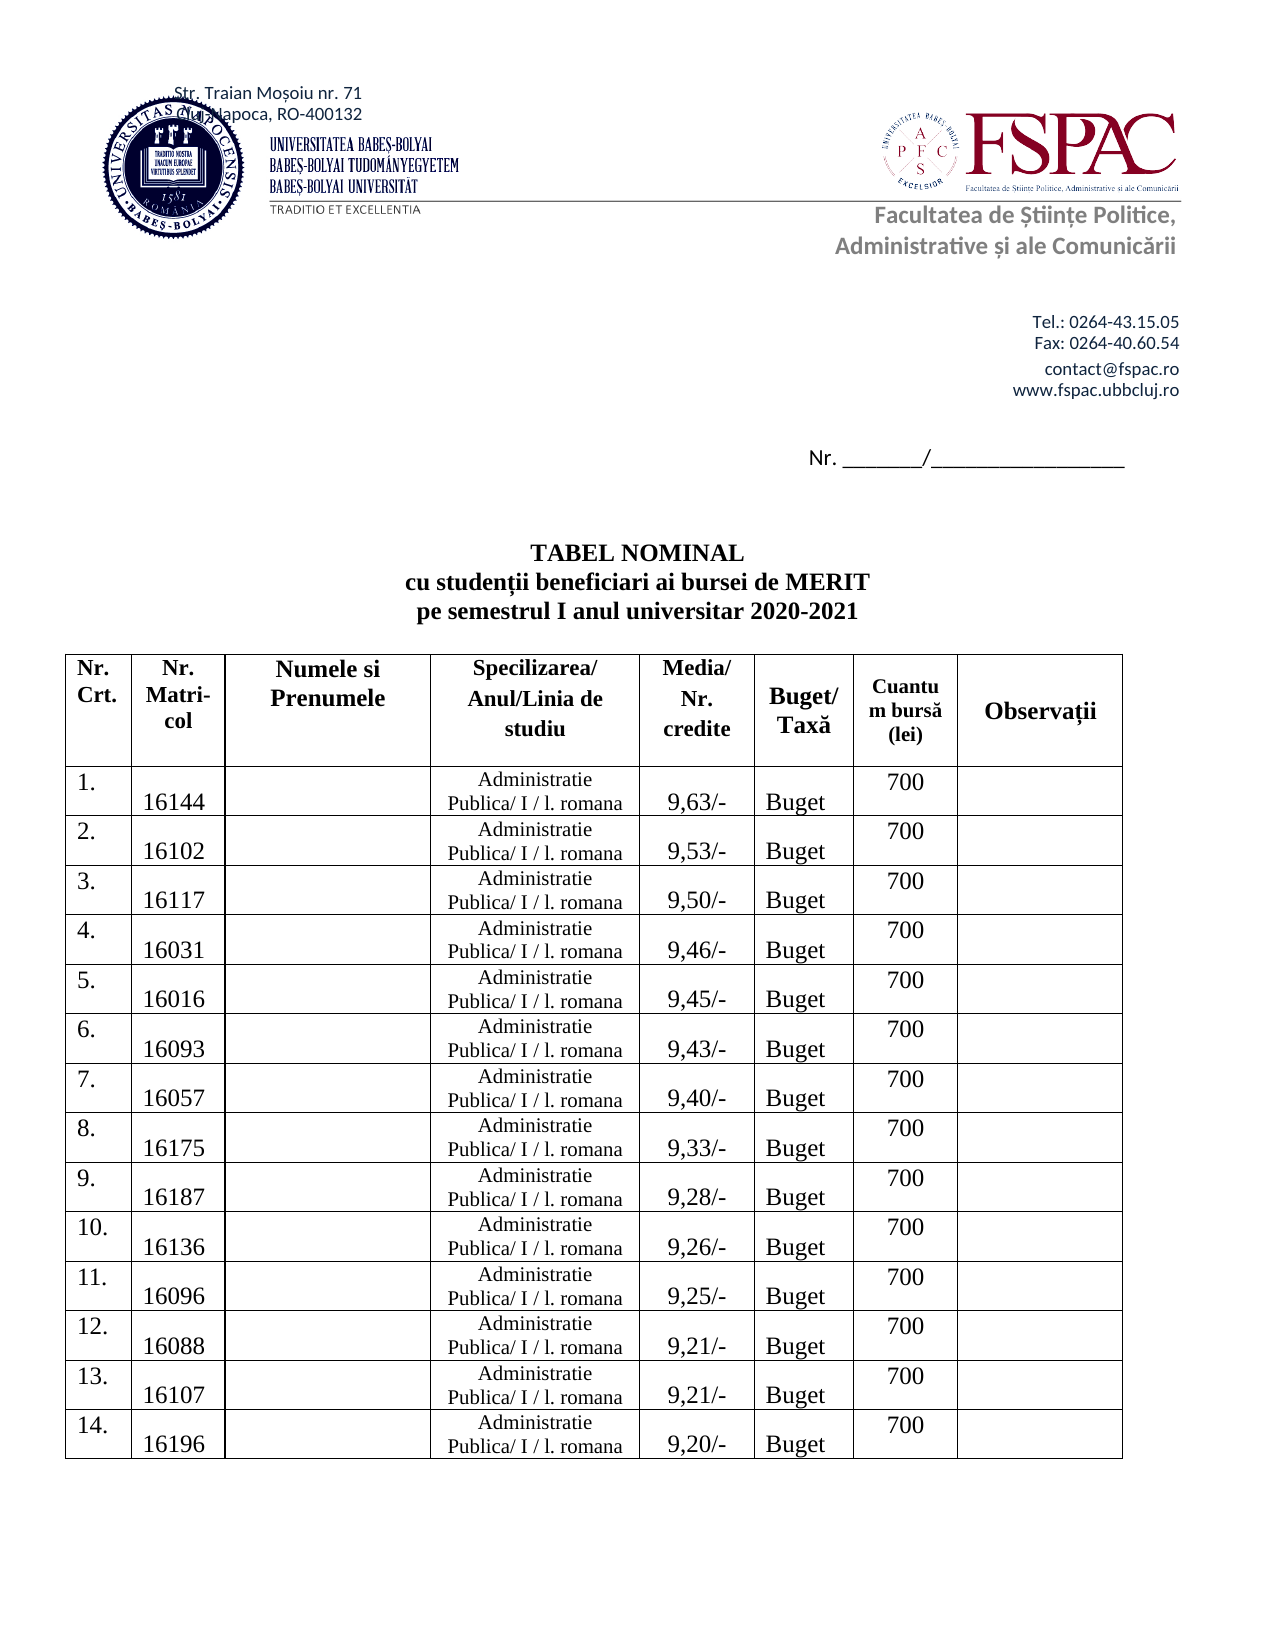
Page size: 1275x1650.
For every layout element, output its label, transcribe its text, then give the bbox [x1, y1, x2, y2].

table_cell 16187 [132, 1163, 224, 1211]
table_cell Buget [755, 767, 853, 815]
table_cell 9,21/- [640, 1361, 754, 1409]
table_cell 700 [854, 965, 957, 1013]
table_header Nr. Crt. [66, 655, 131, 766]
table_cell [226, 965, 430, 1013]
table_header Specilizarea/Anul/Linia de studiu [431, 655, 639, 766]
table_cell [66, 915, 131, 964]
table_cell 700 [854, 866, 957, 914]
table_cell Administratie Publica/ I / l. romana [431, 1262, 639, 1310]
table_cell [226, 1262, 430, 1310]
table_cell 700 [854, 1014, 957, 1063]
table_header Media/ Nr. credite [640, 655, 754, 766]
table_cell [66, 866, 131, 914]
table_cell Administratie Publica/ I / l. romana [431, 1361, 639, 1409]
table_cell [226, 915, 430, 964]
table_cell 700 [854, 1212, 957, 1261]
table_cell Buget [755, 816, 853, 865]
table_cell 16107 [132, 1361, 224, 1409]
table_cell 16096 [132, 1262, 224, 1310]
table_cell 9,46/- [640, 915, 754, 964]
table_cell 700 [854, 1410, 957, 1458]
table_cell Administratie Publica/ I / l. romana [431, 1064, 639, 1112]
table_cell [958, 816, 1122, 865]
table_cell Buget [755, 1361, 853, 1409]
table_cell Buget [755, 1262, 853, 1310]
table_header Numele si Prenumele [226, 655, 430, 766]
table_cell [226, 1064, 430, 1112]
table_cell 16117 [132, 866, 224, 914]
table_cell Buget [755, 965, 853, 1013]
table_cell 9,28/- [640, 1163, 754, 1211]
table_cell 9,25/- [640, 1262, 754, 1310]
table_cell 9,50/- [640, 866, 754, 914]
table_cell [66, 1064, 131, 1112]
table_cell 16102 [132, 816, 224, 865]
table_cell [66, 1212, 131, 1261]
table_cell [66, 1163, 131, 1211]
table_header Cuantum bursă (lei) [854, 655, 957, 766]
table_cell 9,21/- [640, 1311, 754, 1360]
table_header Buget/ Taxă [755, 655, 853, 766]
table_cell 16144 [132, 767, 224, 815]
table_cell [226, 767, 430, 815]
table_cell [958, 965, 1122, 1013]
table_cell [66, 1014, 131, 1063]
table_cell [66, 1410, 131, 1458]
picture [0, 0, 1275, 260]
table_cell [958, 1212, 1122, 1261]
table_cell [958, 915, 1122, 964]
table_cell 16088 [132, 1311, 224, 1360]
text cu studenții beneficiari ai bursei de MERIT [150, 567, 1125, 596]
table_cell Buget [755, 1212, 853, 1261]
table_cell 9,63/- [640, 767, 754, 815]
table_cell Administratie Publica/ I / l. romana [431, 1311, 639, 1360]
table_cell Administratie Publica/ I / l. romana [431, 965, 639, 1013]
table_cell 700 [854, 767, 957, 815]
table_cell [958, 1014, 1122, 1063]
table_cell 700 [854, 1361, 957, 1409]
table_cell Administratie Publica/ I / l. romana [431, 866, 639, 914]
table_cell Administratie Publica/ I / l. romana [431, 1410, 639, 1458]
table_cell [226, 1163, 430, 1211]
table_cell [66, 1311, 131, 1360]
table_cell Administratie Publica/ I / l. romana [431, 915, 639, 964]
table_cell Administratie Publica/ I / l. romana [431, 767, 639, 815]
table_header Nr. Matri-col [132, 655, 224, 766]
table_cell 16031 [132, 915, 224, 964]
table_cell Administratie Publica/ I / l. romana [431, 1113, 639, 1162]
table_cell [958, 1410, 1122, 1458]
table_cell [66, 767, 131, 815]
table_cell Buget [755, 1410, 853, 1458]
table_cell [226, 1113, 430, 1162]
table_cell 700 [854, 816, 957, 865]
table_cell 700 [854, 1262, 957, 1310]
table_cell 700 [854, 915, 957, 964]
table_cell 16016 [132, 965, 224, 1013]
table_cell [958, 1163, 1122, 1211]
table_cell 9,53/- [640, 816, 754, 865]
table_cell 700 [854, 1311, 957, 1360]
table_cell 700 [854, 1064, 957, 1112]
table_cell [958, 1262, 1122, 1310]
table_cell 16093 [132, 1014, 224, 1063]
table_cell 700 [854, 1163, 957, 1211]
table_cell Buget [755, 866, 853, 914]
table_cell [958, 1361, 1122, 1409]
table_cell [226, 1212, 430, 1261]
table_cell [226, 1014, 430, 1063]
table_cell [958, 767, 1122, 815]
table_cell 16136 [132, 1212, 224, 1261]
table_cell 9,40/- [640, 1064, 754, 1112]
text TABEL NOMINAL [150, 538, 1125, 567]
table_cell Buget [755, 915, 853, 964]
table_cell [226, 1410, 430, 1458]
table_cell Buget [755, 1163, 853, 1211]
table_cell 9,33/- [640, 1113, 754, 1162]
table_cell [226, 866, 430, 914]
table_cell Buget [755, 1113, 853, 1162]
table_cell [958, 1311, 1122, 1360]
table_cell [66, 1113, 131, 1162]
table_cell 16196 [132, 1410, 224, 1458]
table_cell [66, 1262, 131, 1310]
table_cell [66, 1361, 131, 1409]
text Nr. _______/_________________ [150, 443, 1125, 471]
table_cell 9,45/- [640, 965, 754, 1013]
table_cell 9,43/- [640, 1014, 754, 1063]
table_cell [226, 816, 430, 865]
table_cell 700 [854, 1113, 957, 1162]
table_cell 9,26/- [640, 1212, 754, 1261]
table_cell Administratie Publica/ I / l. romana [431, 1014, 639, 1063]
table_cell Administratie Publica/ I / l. romana [431, 1212, 639, 1261]
table_cell [958, 1113, 1122, 1162]
table_header Observații [958, 655, 1122, 766]
table_cell [226, 1361, 430, 1409]
table_cell Administratie Publica/ I / l. romana [431, 816, 639, 865]
table_cell 9,20/- [640, 1410, 754, 1458]
table_cell [226, 1311, 430, 1360]
table_cell 16057 [132, 1064, 224, 1112]
table_cell Administratie Publica/ I / l. romana [431, 1163, 639, 1211]
table_cell [958, 1064, 1122, 1112]
text pe semestrul I anul universitar 2020-2021 [150, 596, 1125, 625]
table_cell [958, 866, 1122, 914]
table_cell [66, 816, 131, 865]
table_cell [66, 965, 131, 1013]
table_cell Buget [755, 1014, 853, 1063]
table_cell Buget [755, 1311, 853, 1360]
table_cell 16175 [132, 1113, 224, 1162]
table_cell Buget [755, 1064, 853, 1112]
